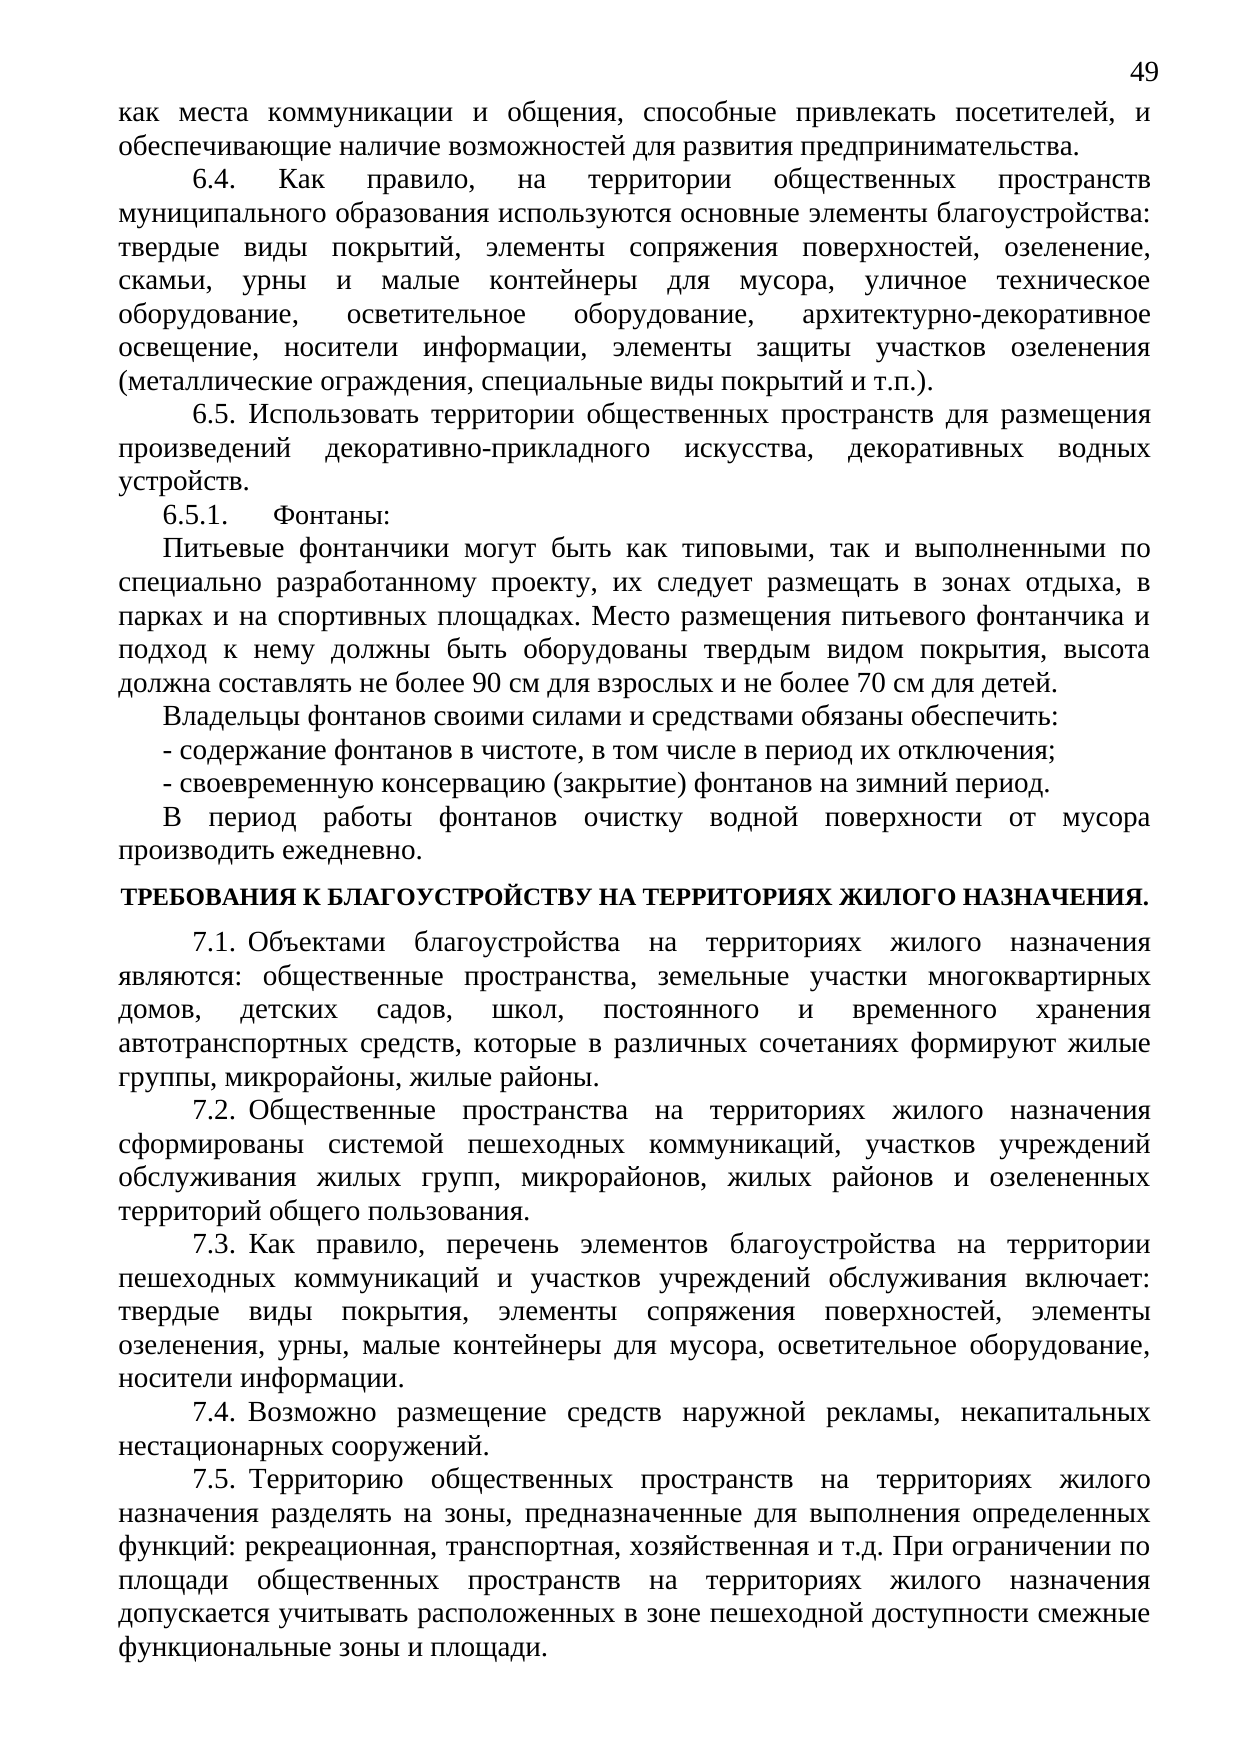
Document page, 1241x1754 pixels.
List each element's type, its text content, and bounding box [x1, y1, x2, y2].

list Объектами благоустройства на территориях жилого назначения являются: общественные пространства, земельные участки многоквартирных домов, детских садов, школ, постоянного и временного хранения автотранспортных средств, которые в различных сочетаниях формируют жилые группы, микрорайоны, жилые районы. [118, 924, 1152, 1092]
text В период работы фонтанов очистку водной поверхности от мусора производить ежедневно. [118, 799, 1152, 866]
text Владельцы фонтанов своими силами и средствами обязаны обеспечить: [118, 698, 1152, 732]
list ТРЕБОВАНИЯ К БЛАГОУСТРОЙСТВУ НА ТЕРРИТОРИЯХ ЖИЛОГО НАЗНАЧЕНИЯ. [0, 878, 1152, 912]
list Использовать территории общественных пространств для размещения произведений декоративно-прикладного искусства, декоративных водных устройств. [118, 396, 1152, 497]
text - своевременную консервацию (закрытие) фонтанов на зимний период. [118, 765, 1152, 799]
list Как правило, на территории общественных пространств муниципального образования используются основные элементы благоустройства: твердые виды покрытий, элементы сопряжения поверхностей, озеленение, скамьи, урны и малые контейнеры для мусора, уличное техническое оборудование, осветительное оборудование, архитектурно-декоративное освещение, носители информации, элементы защиты участков озеленения (металлические ограждения, специальные виды покрытий и т.п.). [118, 162, 1152, 396]
list Возможно размещение средств наружной рекламы, некапитальных нестационарных сооружений. [118, 1394, 1152, 1461]
list Как правило, перечень элементов благоустройства на территории пешеходных коммуникаций и участков учреждений обслуживания включает: твердые виды покрытия, элементы сопряжения поверхностей, элементы озеленения, урны, малые контейнеры для мусора, осветительное оборудование, носители информации. [118, 1226, 1152, 1394]
list Общественные пространства на территориях жилого назначения сформированы системой пешеходных коммуникаций, участков учреждений обслуживания жилых групп, микрорайонов, жилых районов и озелененных территорий общего пользования. [118, 1092, 1152, 1226]
text - содержание фонтанов в чистоте, в том числе в период их отключения; [118, 732, 1152, 765]
text Питьевые фонтанчики могут быть как типовыми, так и выполненными по специально разработанному проекту, их следует размещать в зонах отдыха, в парках и на спортивных площадках. Место размещения питьевого фонтанчика и подход к нему должны быть оборудованы твердым видом покрытия, высота должна составлять не более 90 см для взрослых и не более 70 см для детей. [118, 531, 1152, 698]
list Фонтаны: [118, 497, 1152, 531]
list Территорию общественных пространств на территориях жилого назначения разделять на зоны, предназначенные для выполнения определенных функций: рекреационная, транспортная, хозяйственная и т.д. При ограничении по площади общественных пространств на территориях жилого назначения допускается учитывать расположенных в зоне пешеходной доступности смежные функциональные зоны и площади. [118, 1461, 1152, 1662]
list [118, 94, 1152, 162]
